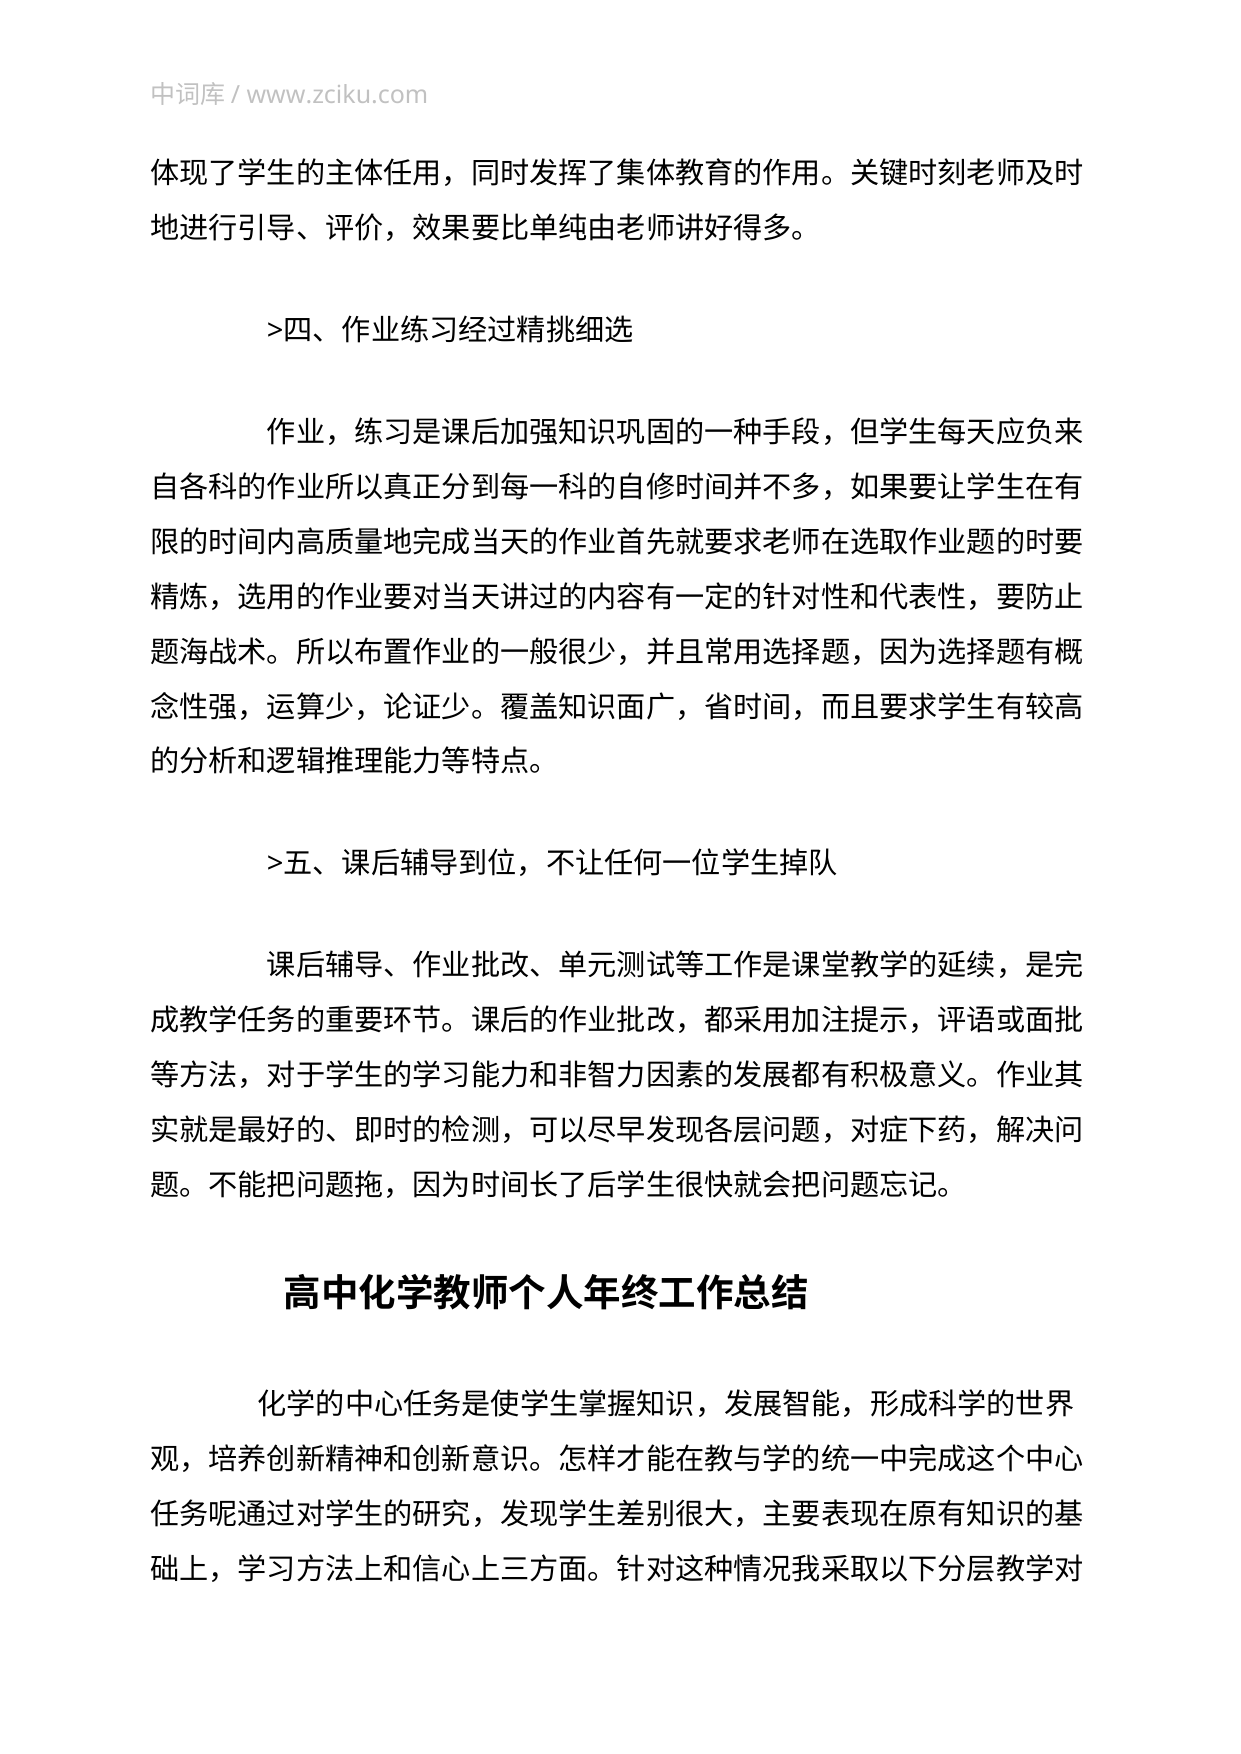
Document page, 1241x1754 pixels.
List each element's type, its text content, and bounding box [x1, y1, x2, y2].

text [150, 150, 1090, 247]
text 课后辅导、作业批改、单元测试等工作是课堂教学的延续，是完成教学任务的重要环节。课后的作业批改，都采用加注提示，评语或面批等方法，对于学生的学习能力和非智力因素的发展都有积极意义。作业其实就是最好的、即时的检测，可以尽早发现各层问题，对症下药，解决问题。不能把问题拖，因为时间长了后学生很快就会把问题忘记。 [150, 942, 1090, 1204]
text 作业，练习是课后加强知识巩固的一种手段，但学生每天应负来自各科的作业所以真正分到每一科的自修时间并不多，如果要让学生在有限的时间内高质量地完成当天的作业首先就要求老师在选取作业题的时要精炼，选用的作业要对当天讲过的内容有一定的针对性和代表性，要防止题海战术。所以布置作业的一般很少，并且常用选择题，因为选择题有概念性强，运算少，论证少。覆盖知识面广，省时间，而且要求学生有较高的分析和逻辑推理能力等特点。 [150, 409, 1090, 780]
text >五、课后辅导到位，不让任何一位学生掉队 [150, 840, 1090, 882]
text >四、作业练习经过精挑细选 [150, 307, 1090, 349]
text 高中化学教师个人年终工作总结 [150, 1263, 1090, 1317]
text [150, 1381, 1090, 1587]
